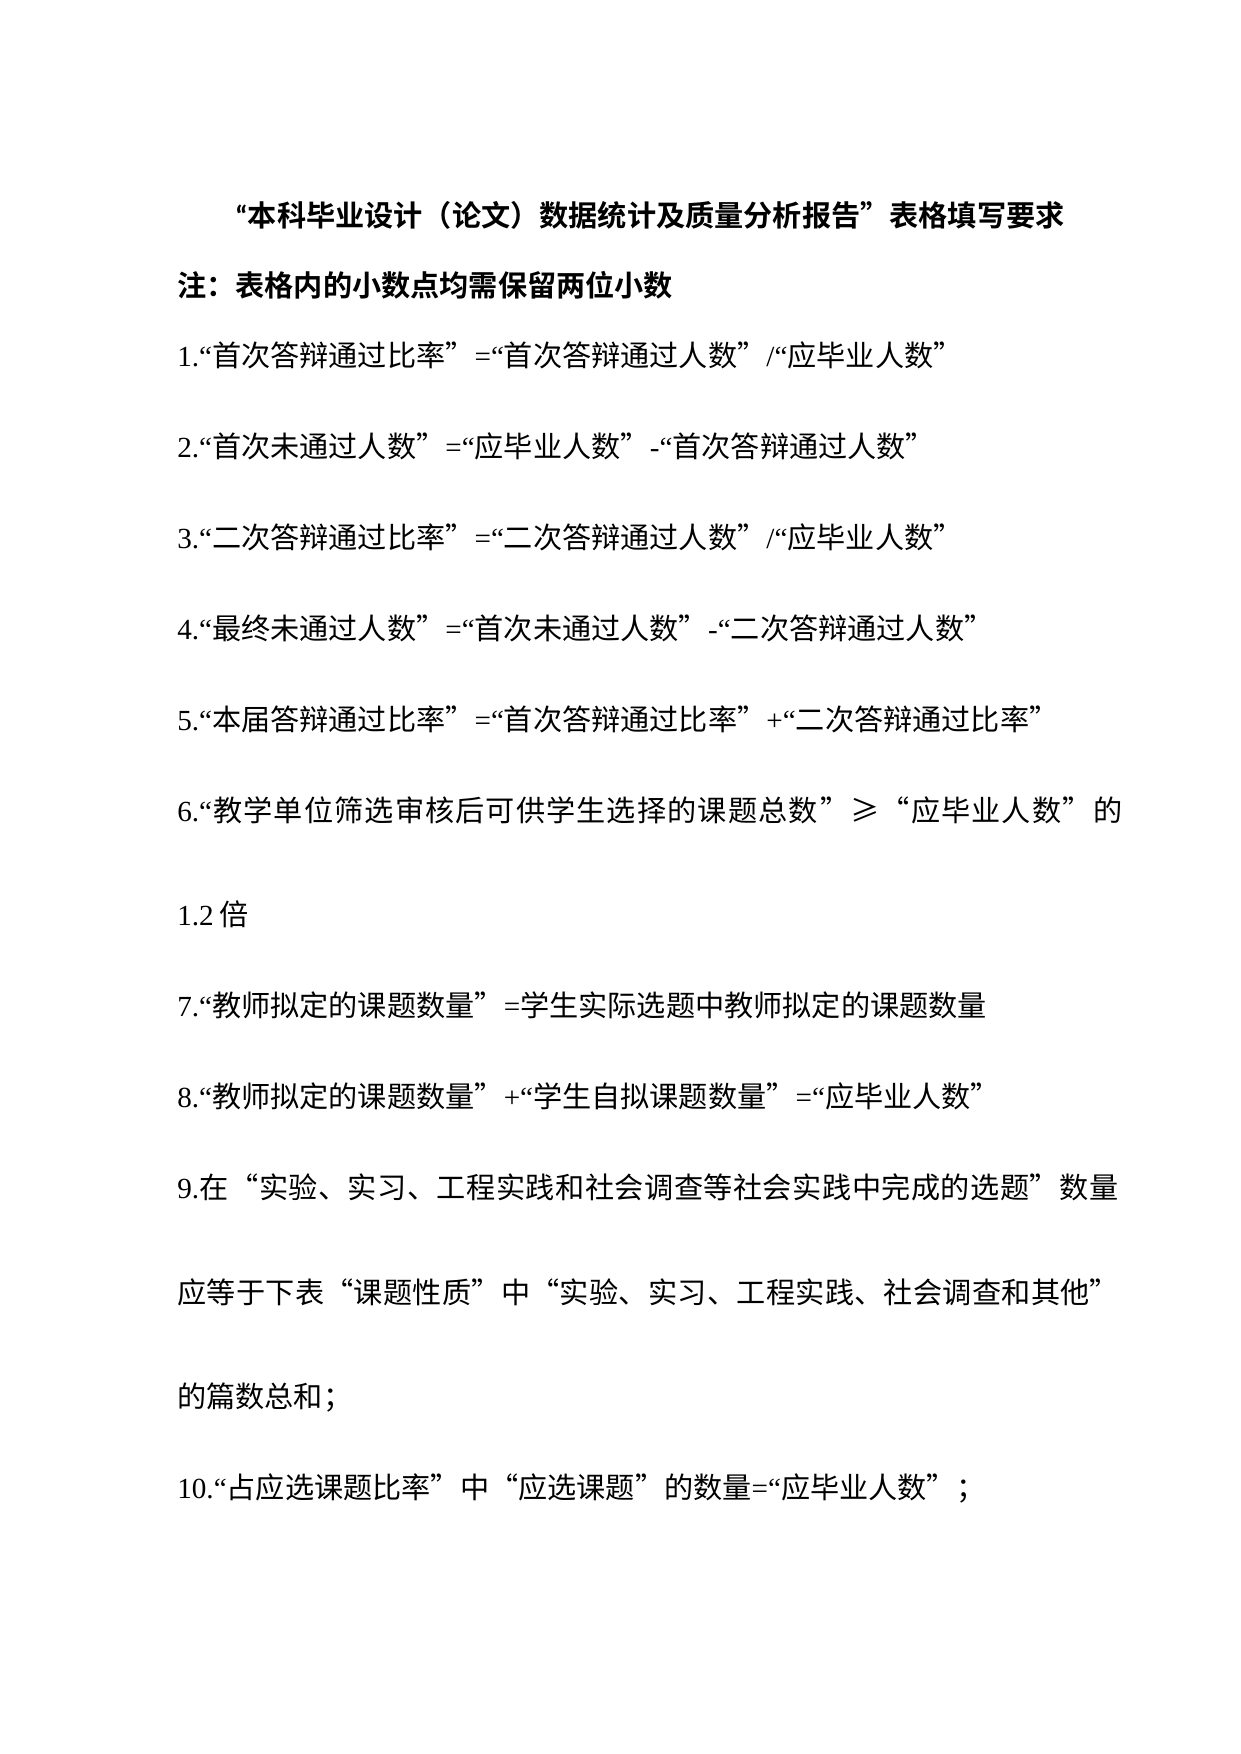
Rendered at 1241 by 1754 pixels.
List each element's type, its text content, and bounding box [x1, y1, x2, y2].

text 10.“占应选课题比率”中“应选课题”的数量=“应毕业人数”； [177, 1451, 1122, 1521]
text 8.“教师拟定的课题数量”+“学生自拟课题数量”=“应毕业人数” [177, 1060, 1122, 1130]
text 3.“二次答辩通过比率”=“二次答辩通过人数”/“应毕业人数” [177, 501, 1122, 570]
text 6.“教学单位筛选审核后可供学生选择的课题总数”≥“应毕业人数”的1.2倍 [177, 773, 1122, 948]
text 2.“首次未通过人数”=“应毕业人数”-“首次答辩通过人数” [177, 409, 1122, 479]
text 1.“首次答辩通过比率”=“首次答辩通过人数”/“应毕业人数” [177, 319, 1122, 388]
text 7.“教师拟定的课题数量”=学生实际选题中教师拟定的课题数量 [177, 969, 1122, 1039]
text 注：表格内的小数点均需保留两位小数 [177, 249, 1122, 319]
text 5.“本届答辩通过比率”=“首次答辩通过比率”+“二次答辩通过比率” [177, 682, 1122, 752]
text 9.在“实验、实习、工程实践和社会调查等社会实践中完成的选题”数量应等于下表“课题性质”中“实验、实习、工程实践、社会调查和其他”的篇数总和； [177, 1151, 1122, 1430]
text “本科毕业设计（论文）数据统计及质量分析报告”表格填写要求 [177, 179, 1122, 249]
text 4.“最终未通过人数”=“首次未通过人数”-“二次答辩通过人数” [177, 591, 1122, 661]
